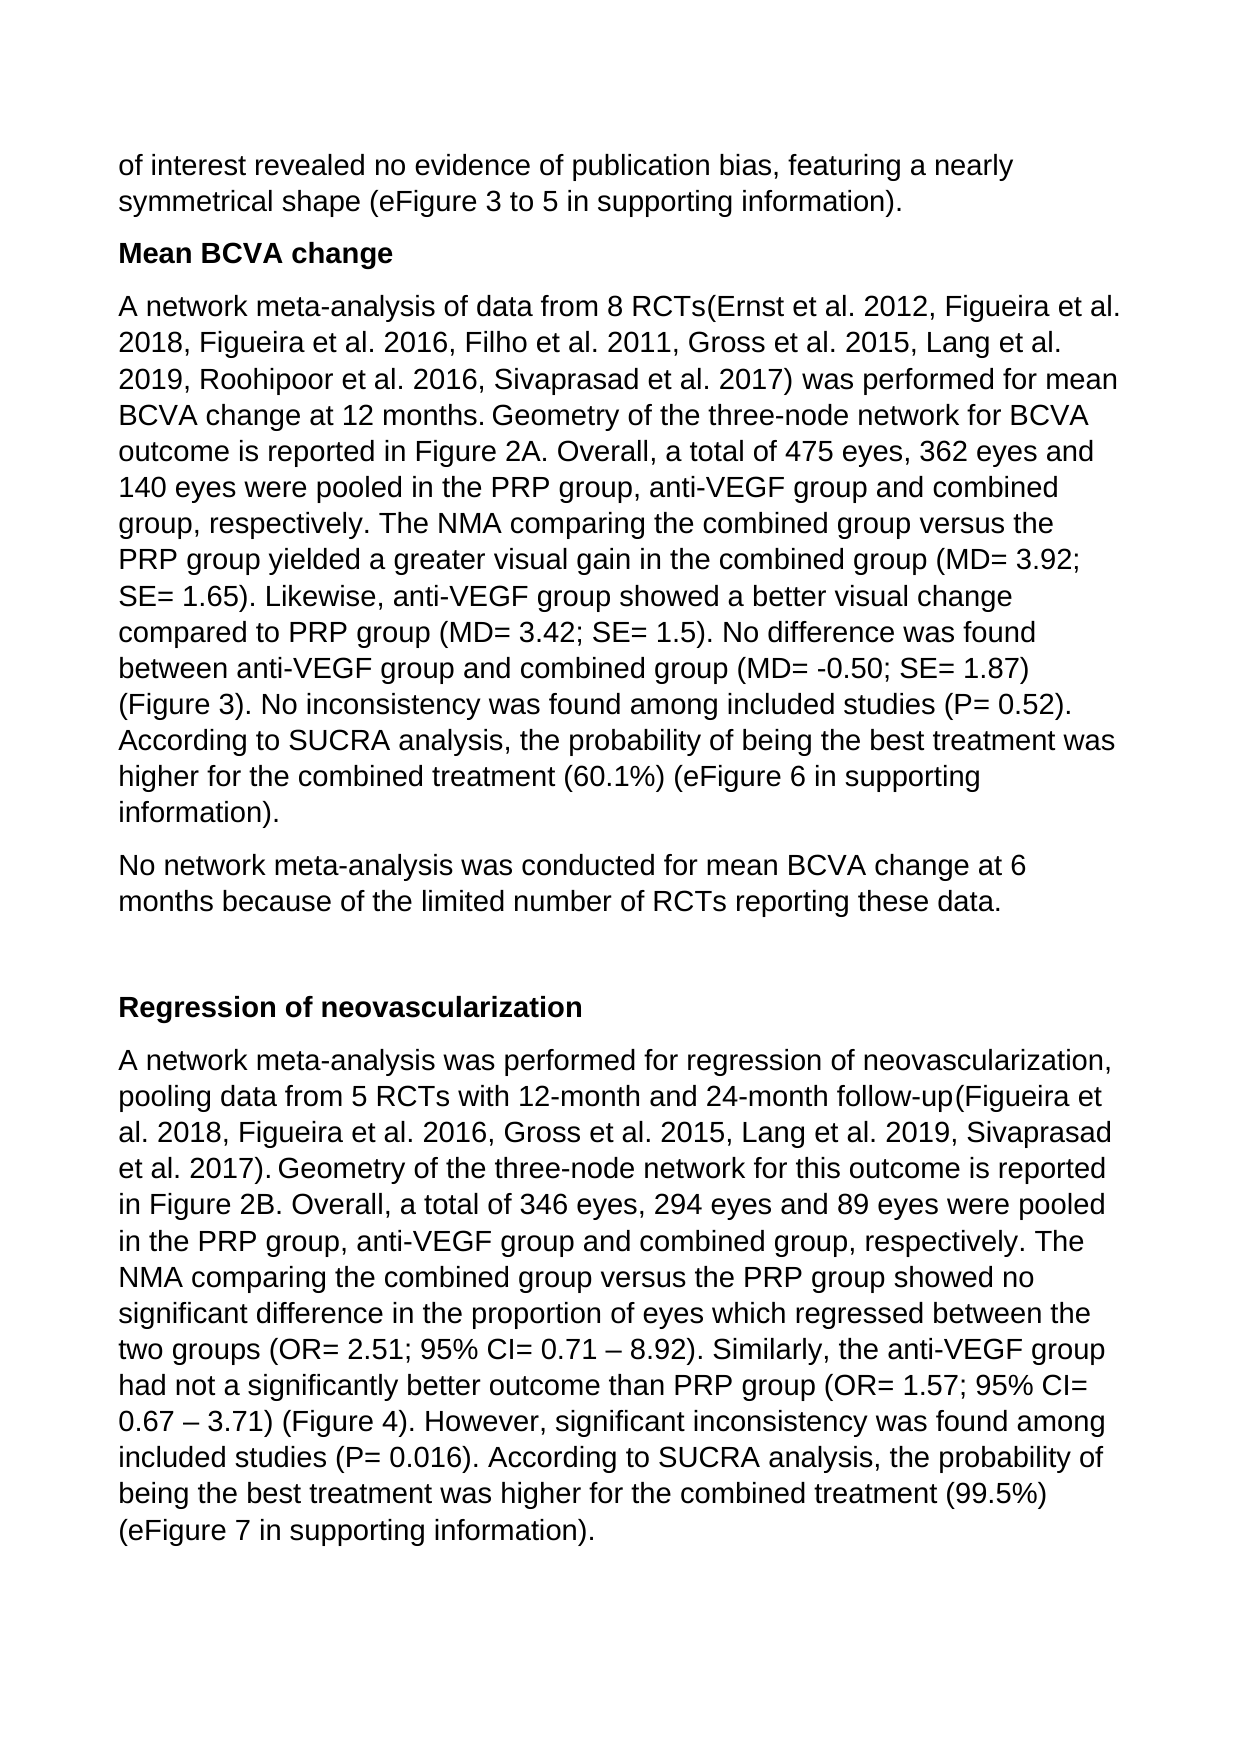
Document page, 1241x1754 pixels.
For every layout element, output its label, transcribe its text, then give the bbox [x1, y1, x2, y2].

text No network meta-analysis was conducted for mean BCVA change at 6 months because of the limited number of RCTs reporting these data. [118, 848, 1122, 918]
text Regression of neovascularization [118, 990, 1122, 1023]
text A network meta-analysis of data from 8 RCTs(Ernst et al. 2012, Figueira et al. 2018, Figueira et al. 2016, Filho et al. 2011, Gross et al. 2015, Lang et al. 2019, Roohipoor et al. 2016, Sivaprasad et al. 2017) was performed for mean BCVA change at 12 months. Geometry of the three-node network for BCVA outcome is reported in Figure 2A. Overall, a total of 475 eyes, 362 eyes and 140 eyes were pooled in the PRP group, anti-VEGF group and combined group, respectively. The NMA comparing the combined group versus the PRP group yielded a greater visual gain in the combined group (MD= 3.92; SE= 1.65). Likewise, anti-VEGF group showed a better visual change compared to PRP group (MD= 3.42; SE= 1.5). No difference was found between anti-VEGF group and combined group (MD= -0.50; SE= 1.87) (Figure 3). No inconsistency was found among included studies (P= 0.52). According to SUCRA analysis, the probability of being the best treatment was higher for the combined treatment (60.1%) (eFigure 6 in supporting information). [118, 289, 1122, 829]
text Mean BCVA change [118, 237, 1122, 270]
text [118, 148, 1122, 217]
text A network meta-analysis was performed for regression of neovascularization, pooling data from 5 RCTs with 12-month and 24-month follow-up(Figueira et al. 2018, Figueira et al. 2016, Gross et al. 2015, Lang et al. 2019, Sivaprasad et al. 2017). Geometry of the three-node network for this outcome is reported in Figure 2B. Overall, a total of 346 eyes, 294 eyes and 89 eyes were pooled in the PRP group, anti-VEGF group and combined group, respectively. The NMA comparing the combined group versus the PRP group showed no significant difference in the proportion of eyes which regressed between the two groups (OR= 2.51; 95% CI= 0.71 – 8.92). Similarly, the anti-VEGF group had not a significantly better outcome than PRP group (OR= 1.57; 95% CI= 0.67 – 3.71) (Figure 4). However, significant inconsistency was found among included studies (P= 0.016). According to SUCRA analysis, the probability of being the best treatment was higher for the combined treatment (99.5%) (eFigure 7 in supporting information). [118, 1043, 1122, 1546]
